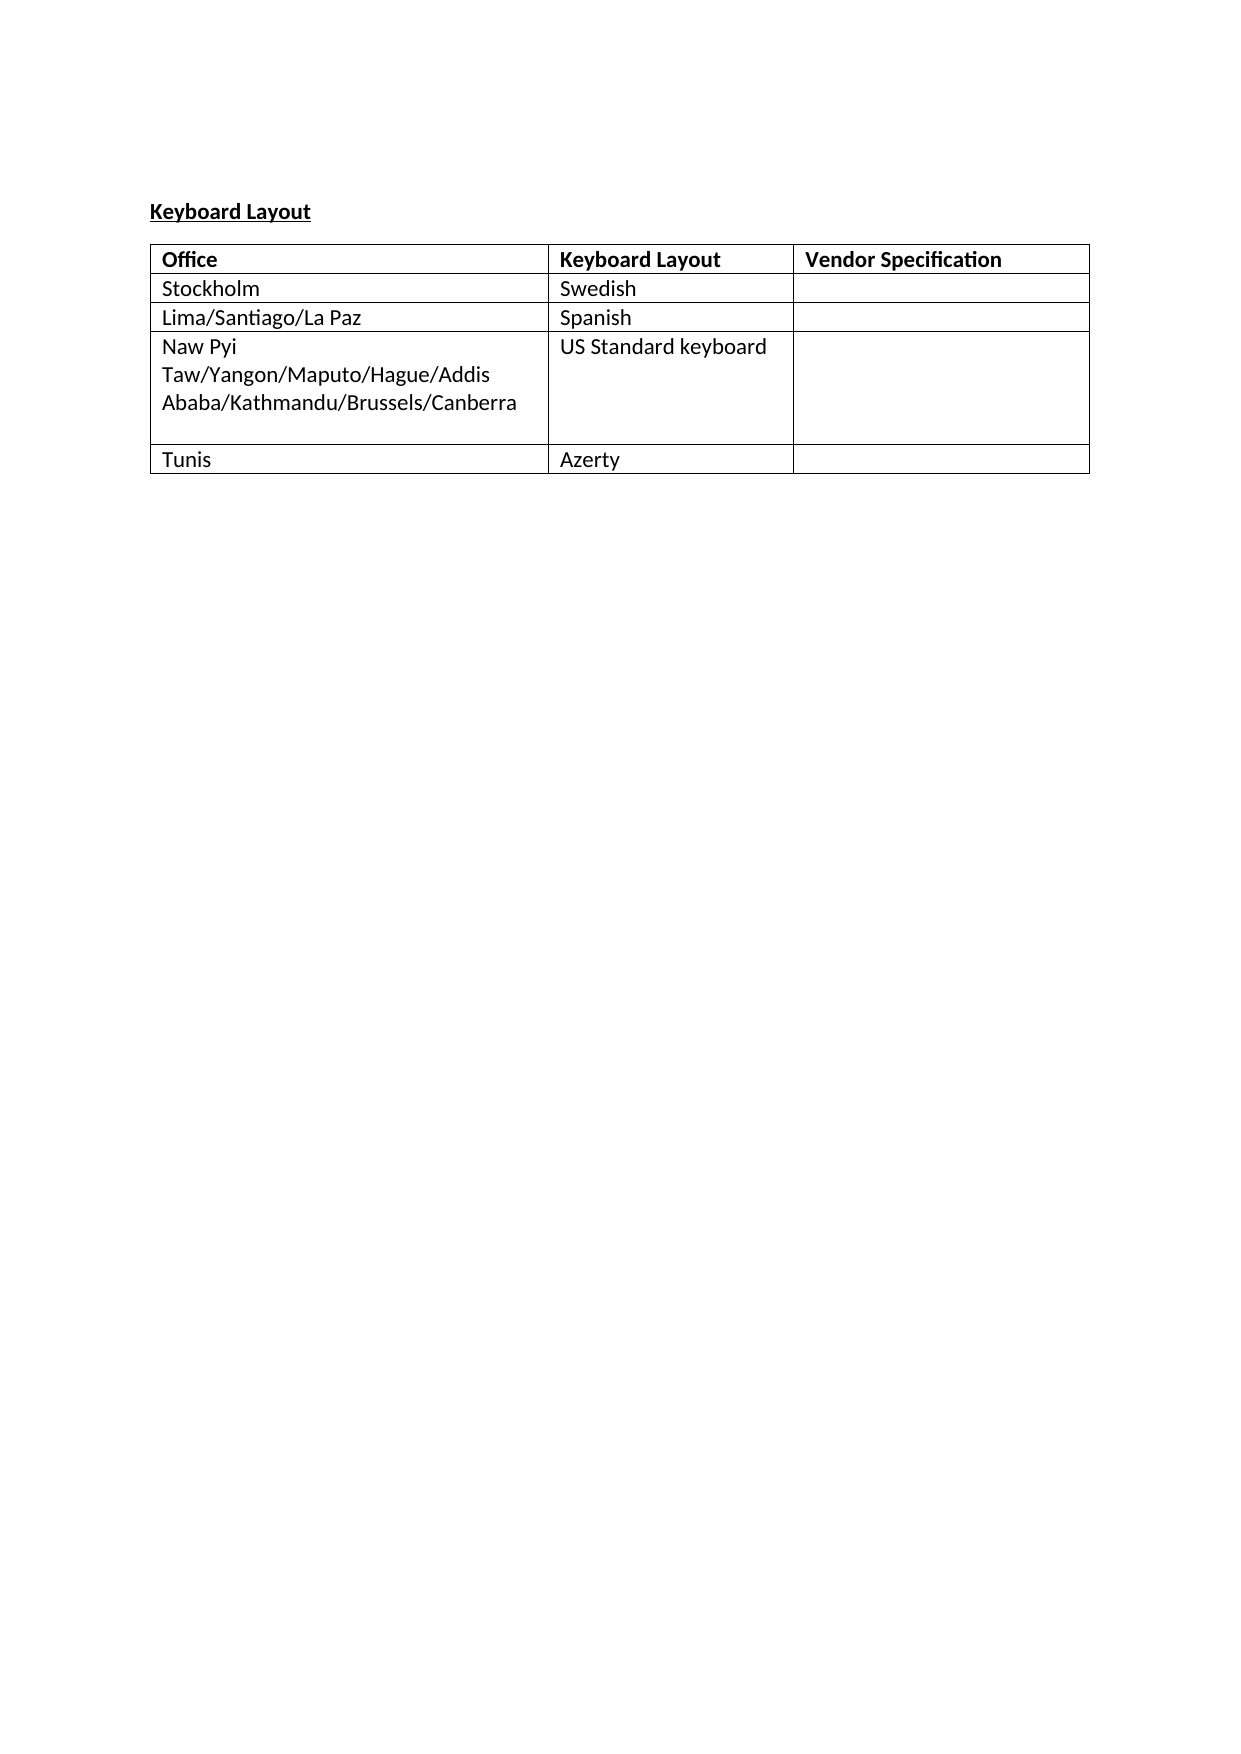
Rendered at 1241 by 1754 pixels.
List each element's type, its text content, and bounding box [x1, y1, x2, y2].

table_cell Tunis [151, 445, 548, 473]
table_cell Lima/Santiago/La Paz [151, 303, 548, 331]
table_header Keyboard Layout [549, 245, 793, 273]
table_cell Azerty [549, 445, 793, 473]
table_cell Naw Pyi Taw/Yangon/Maputo/Hague/Addis Ababa/Kathmandu/Brussels/Canberra [151, 332, 548, 444]
table_cell Spanish [549, 303, 793, 331]
table_cell [794, 303, 1089, 331]
table_cell Swedish [549, 274, 793, 302]
table_cell Stockholm [151, 274, 548, 302]
table_header Office [151, 245, 548, 273]
table_cell [794, 274, 1089, 302]
table_cell US Standard keyboard [549, 332, 793, 444]
table_cell [794, 445, 1089, 473]
text Keyboard Layout [150, 197, 1090, 225]
table_header Vendor Specification [794, 245, 1089, 273]
table_cell [794, 332, 1089, 444]
